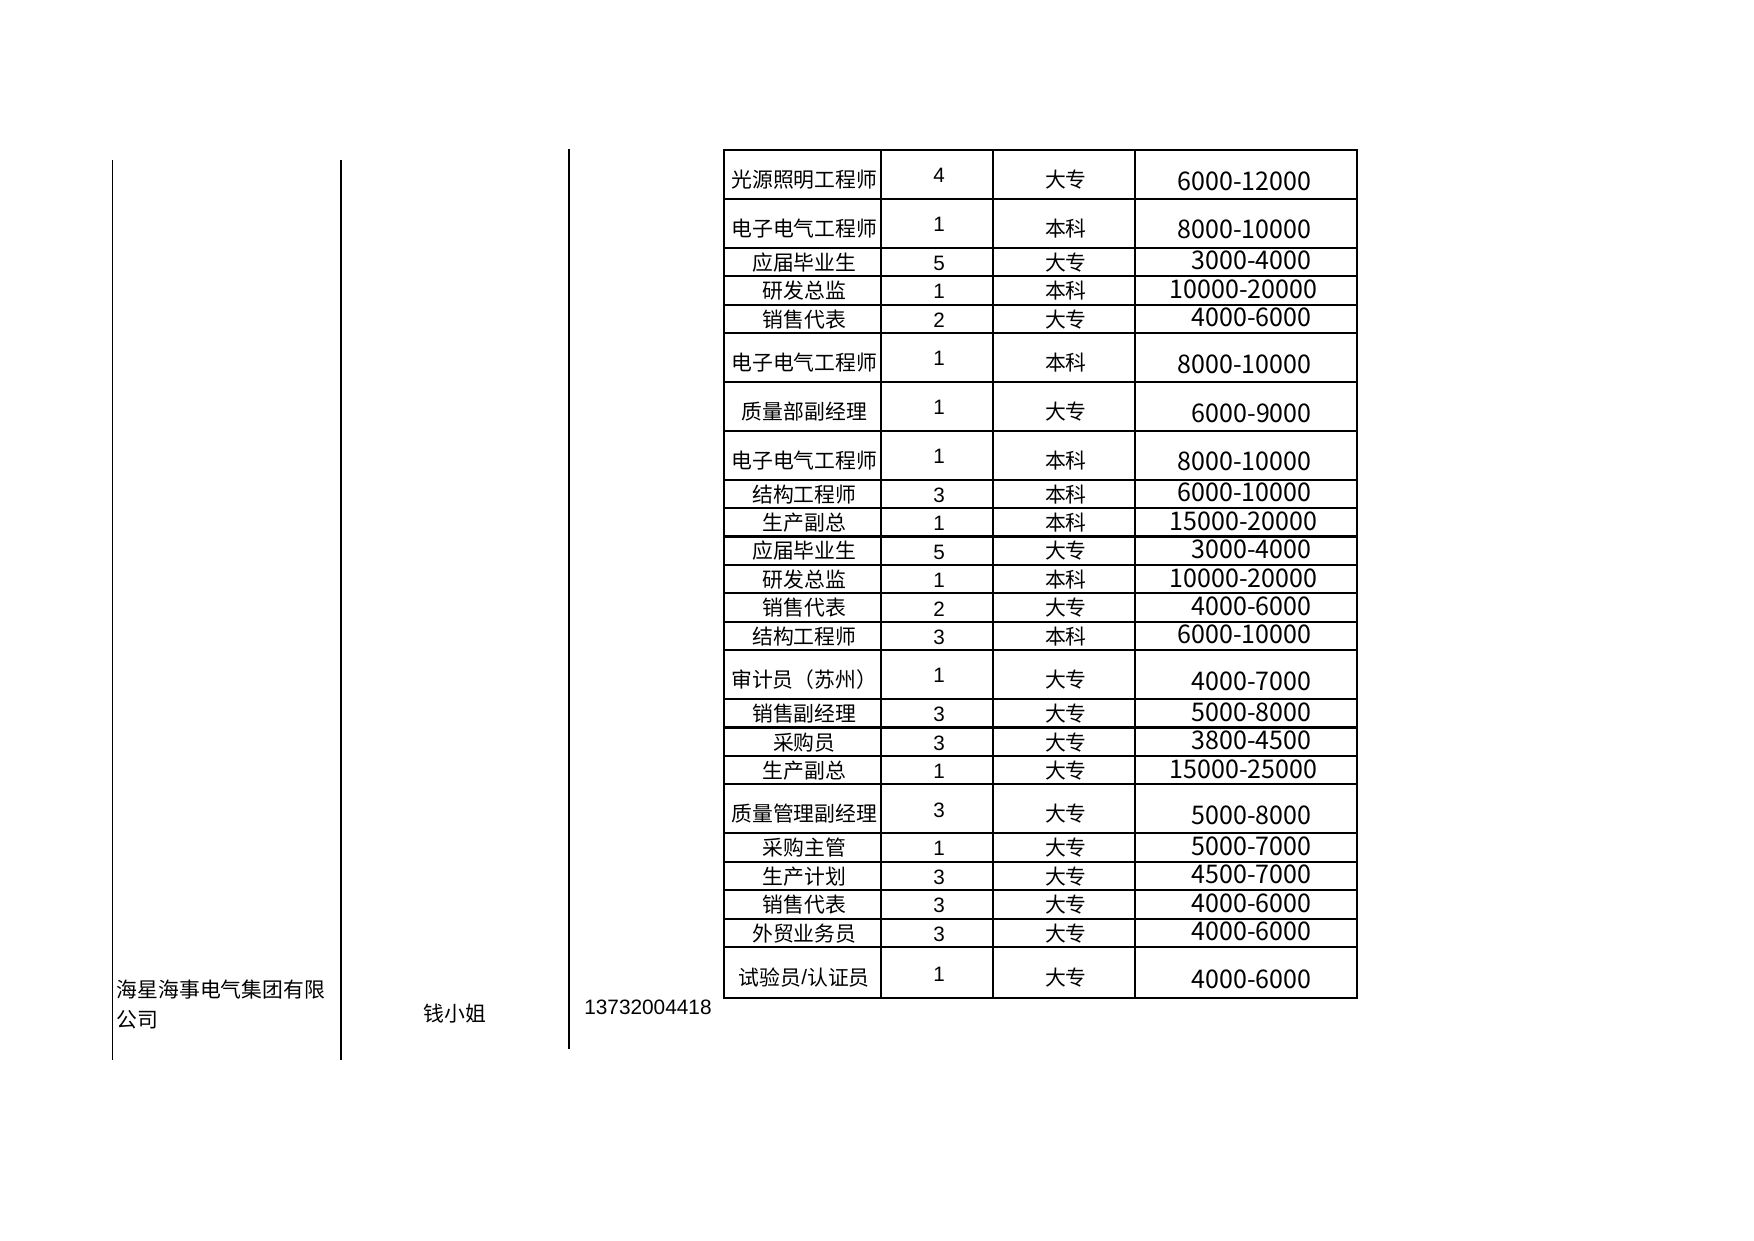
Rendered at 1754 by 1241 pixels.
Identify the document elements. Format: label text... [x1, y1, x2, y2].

text 海星海事电气集团有限公司 [116, 974, 338, 1033]
text 钱小姐 [423, 997, 490, 1027]
text 13732004418 [584, 994, 1502, 1018]
